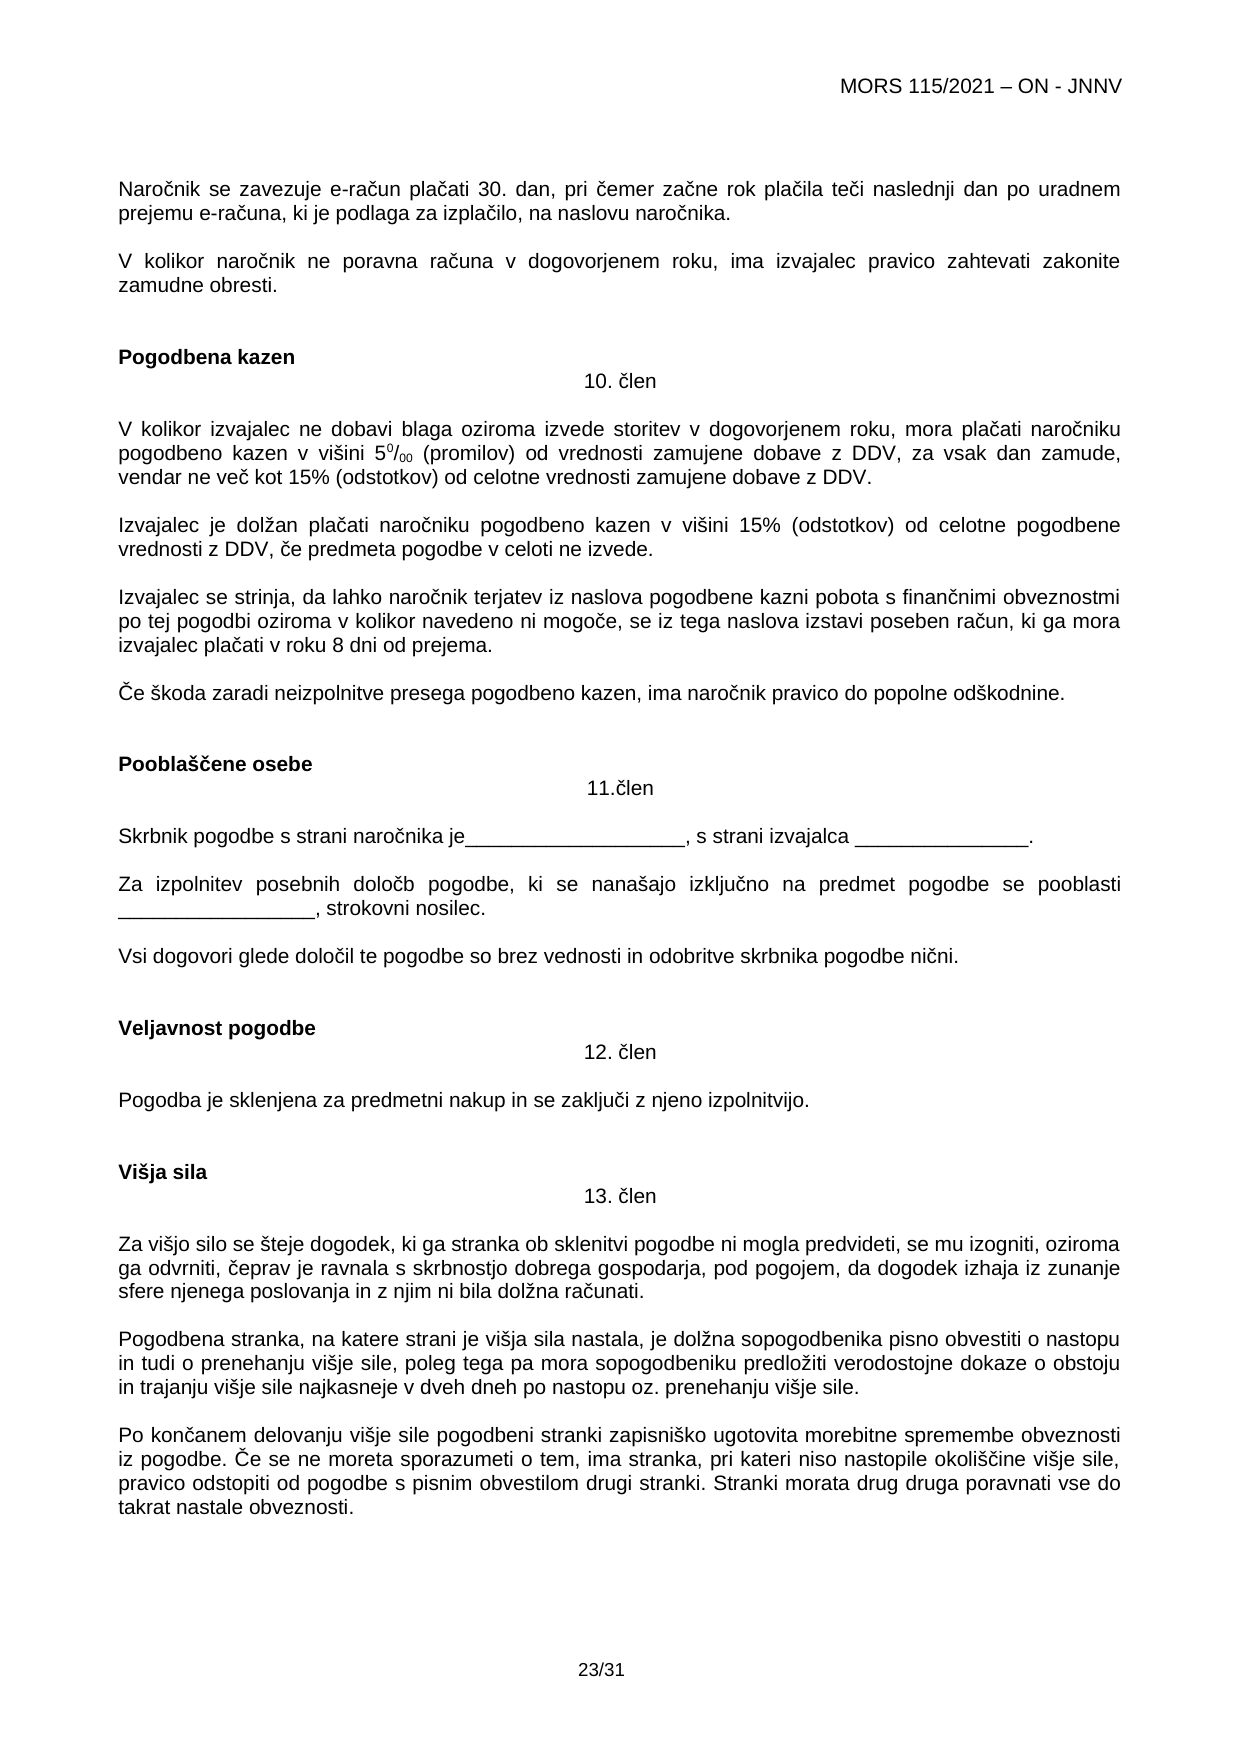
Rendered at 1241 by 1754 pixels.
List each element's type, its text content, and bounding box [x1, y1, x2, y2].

text Izvajalec je dolžan plačati naročniku pogodbeno kazen v višini 15% (odstotkov) od celotne pogodbene vrednosti z DDV, če predmeta pogodbe v celoti ne izvede. [118, 513, 1122, 561]
text Pooblaščene osebe [118, 752, 1122, 776]
text 11.člen [118, 776, 1122, 800]
text 10. člen [118, 369, 1122, 393]
text Veljavnost pogodbe [118, 1016, 1122, 1040]
text Pogodba je sklenjena za predmetni nakup in se zaključi z njeno izpolnitvijo. [118, 1088, 1122, 1112]
text V kolikor naročnik ne poravna računa v dogovorjenem roku, ima izvajalec pravico zahtevati zakonite zamudne obresti. [118, 249, 1122, 297]
text 13. člen [118, 1183, 1122, 1207]
text V kolikor izvajalec ne dobavi blaga oziroma izvede storitev v dogovorjenem roku, mora plačati naročniku pogodbeno kazen v višini 50/00 (promilov) od vrednosti zamujene dobave z DDV, za vsak dan zamude, vendar ne več kot 15% (odstotkov) od celotne vrednosti zamujene dobave z DDV. [118, 417, 1122, 489]
text Naročnik se zavezuje e-račun plačati 30. dan, pri čemer začne rok plačila teči naslednji dan po uradnem prejemu e-računa, ki je podlaga za izplačilo, na naslovu naročnika. [118, 177, 1122, 225]
text Če škoda zaradi neizpolnitve presega pogodbeno kazen, ima naročnik pravico do popolne odškodnine. [118, 680, 1122, 704]
text Pogodbena kazen [118, 345, 1122, 369]
text Za višjo silo se šteje dogodek, ki ga stranka ob sklenitvi pogodbe ni mogla predvideti, se mu izogniti, oziroma ga odvrniti, čeprav je ravnala s skrbnostjo dobrega gospodarja, pod pogojem, da dogodek izhaja iz zunanje sfere njenega poslovanja in z njim ni bila dolžna računati. [118, 1231, 1122, 1303]
text 12. člen [118, 1040, 1122, 1064]
text Višja sila [118, 1159, 1122, 1183]
text Skrbnik pogodbe s strani naročnika je___________________, s strani izvajalca _______________. [118, 824, 1122, 848]
text Po končanem delovanju višje sile pogodbeni stranki zapisniško ugotovita morebitne spremembe obveznosti iz pogodbe. Če se ne moreta sporazumeti o tem, ima stranka, pri kateri niso nastopile okoliščine višje sile, pravico odstopiti od pogodbe s pisnim obvestilom drugi stranki. Stranki morata drug druga poravnati vse do takrat nastale obveznosti. [118, 1423, 1122, 1519]
text Za izpolnitev posebnih določb pogodbe, ki se nanašajo izključno na predmet pogodbe se pooblasti _________________, strokovni nosilec. [118, 872, 1122, 920]
text Izvajalec se strinja, da lahko naročnik terjatev iz naslova pogodbene kazni pobota s finančnimi obveznostmi po tej pogodbi oziroma v kolikor navedeno ni mogoče, se iz tega naslova izstavi poseben račun, ki ga mora izvajalec plačati v roku 8 dni od prejema. [118, 584, 1122, 656]
text Pogodbena stranka, na katere strani je višja sila nastala, je dolžna sopogodbenika pisno obvestiti o nastopu in tudi o prenehanju višje sile, poleg tega pa mora sopogodbeniku predložiti verodostojne dokaze o obstoju in trajanju višje sile najkasneje v dveh dneh po nastopu oz. prenehanju višje sile. [118, 1327, 1122, 1399]
text Vsi dogovori glede določil te pogodbe so brez vednosti in odobritve skrbnika pogodbe nični. [118, 944, 1122, 968]
